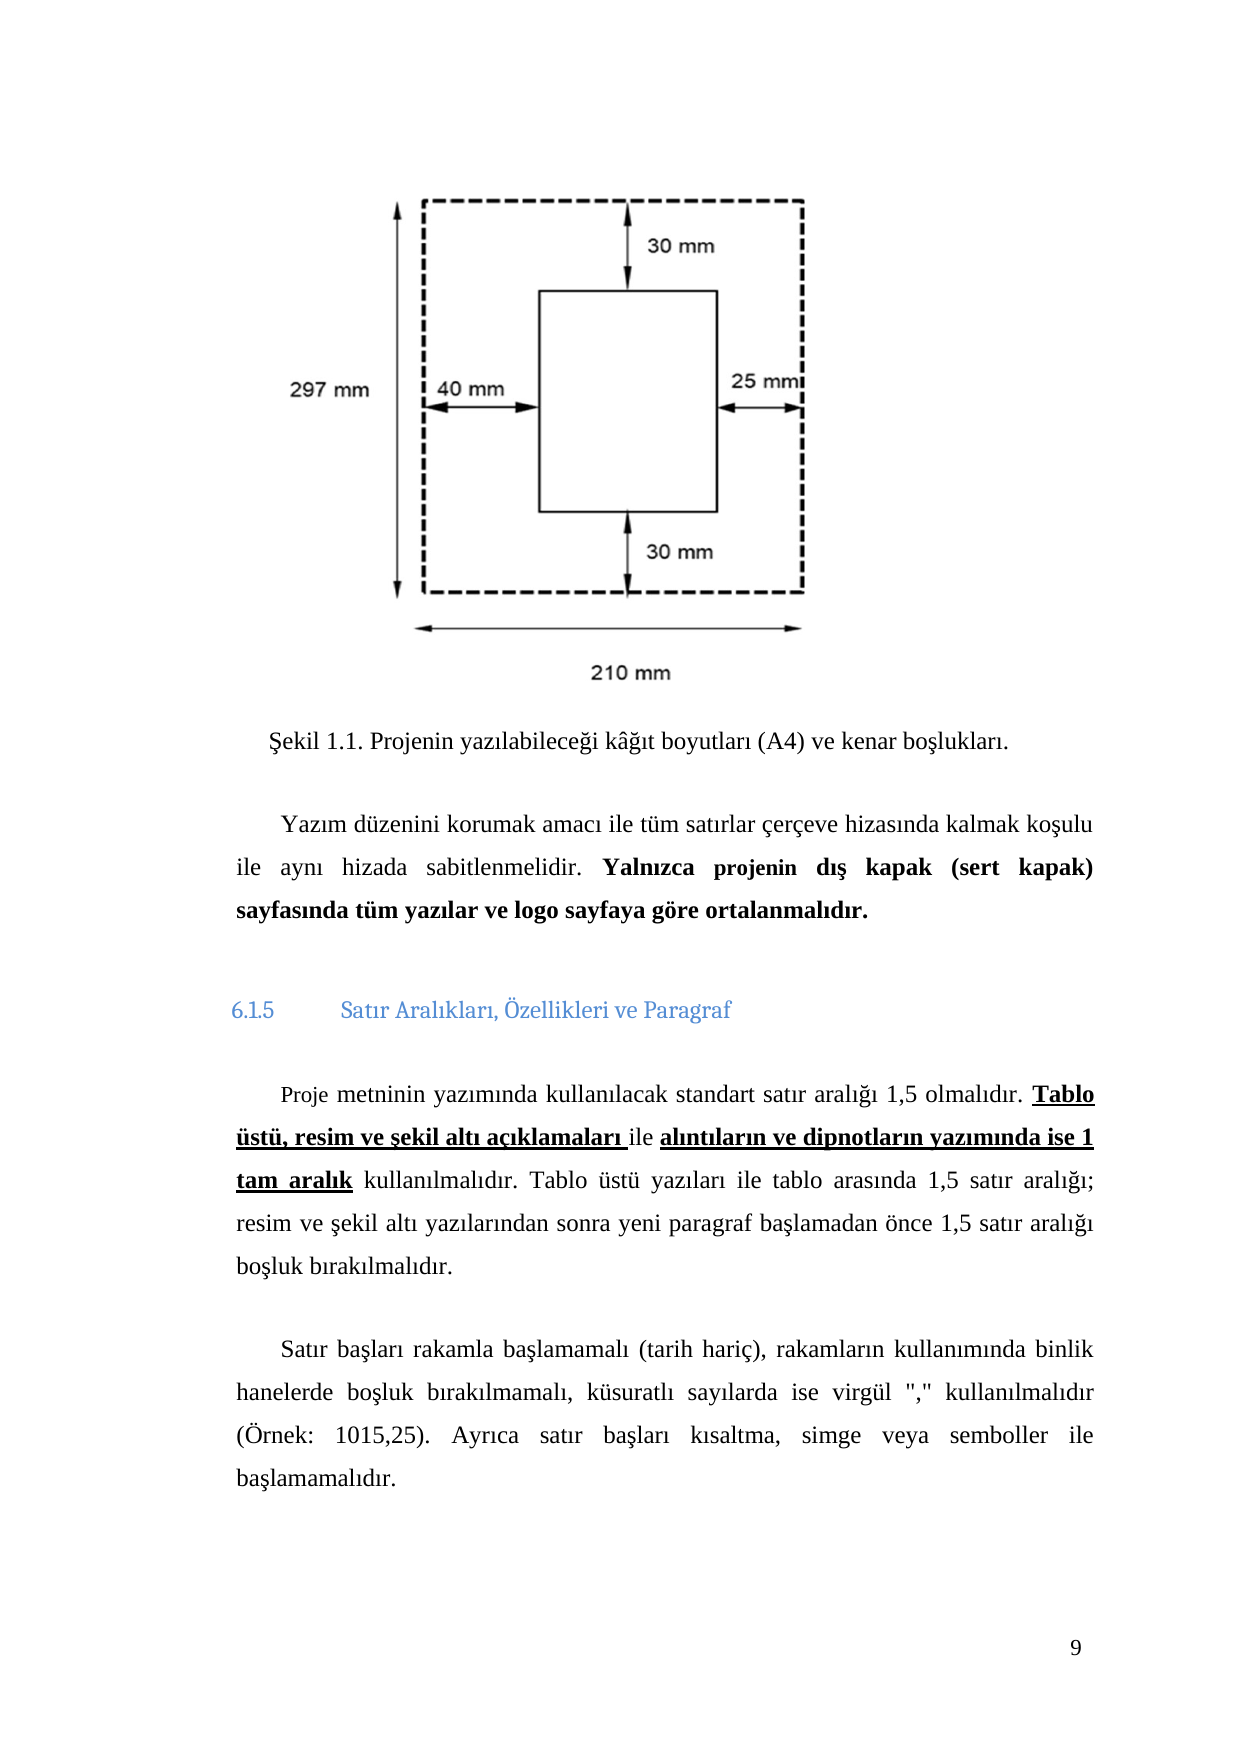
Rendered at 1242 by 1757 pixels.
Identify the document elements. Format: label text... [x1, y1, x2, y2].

text Proje metninin yazımında kullanılacak standart satır aralığı 1,5 olmalıdır. Tablo üstü, resim ve şekil altı açıklamaları ile alıntıların ve dipnotların yazımında ise 1 tam aralık kullanılmalıdır. Tablo üstü yazıları ile tablo arasında 1,5 satır aralığı; resim ve şekil altı yazılarından sonra yeni paragraf başlamadan önce 1,5 satır aralığı boşluk bırakılmalıdır. [236, 1079, 1094, 1280]
text Yazım düzenini korumak amacı ile tüm satırlar çerçeve hizasında kalmak koşulu ile aynı hizada sabitlenmelidir. Yalnızca projenin dış kapak (sert kapak) sayfasında tüm yazılar ve logo sayfaya göre ortalanmalıdır. [236, 809, 1094, 924]
text Şekil 1.1. Projenin yazılabileceği kâğıt boyutları (A4) ve kenar boşlukları. [210, 726, 1067, 755]
text Satır başları rakamla başlamamalı (tarih hariç), rakamların kullanımında binlik hanelerde boşluk bırakılmamalı, küsuratlı sayılarda ise virgül "," kullanılmalıdır (Örnek: 1015,25). Ayrıca satır başları kısaltma, simge veya semboller ile başlamamalıdır. [236, 1334, 1094, 1492]
subtitle 6.1.5 Satır Aralıkları, Özellikleri ve Paragraf [231, 996, 1187, 1025]
picture [289, 198, 805, 681]
